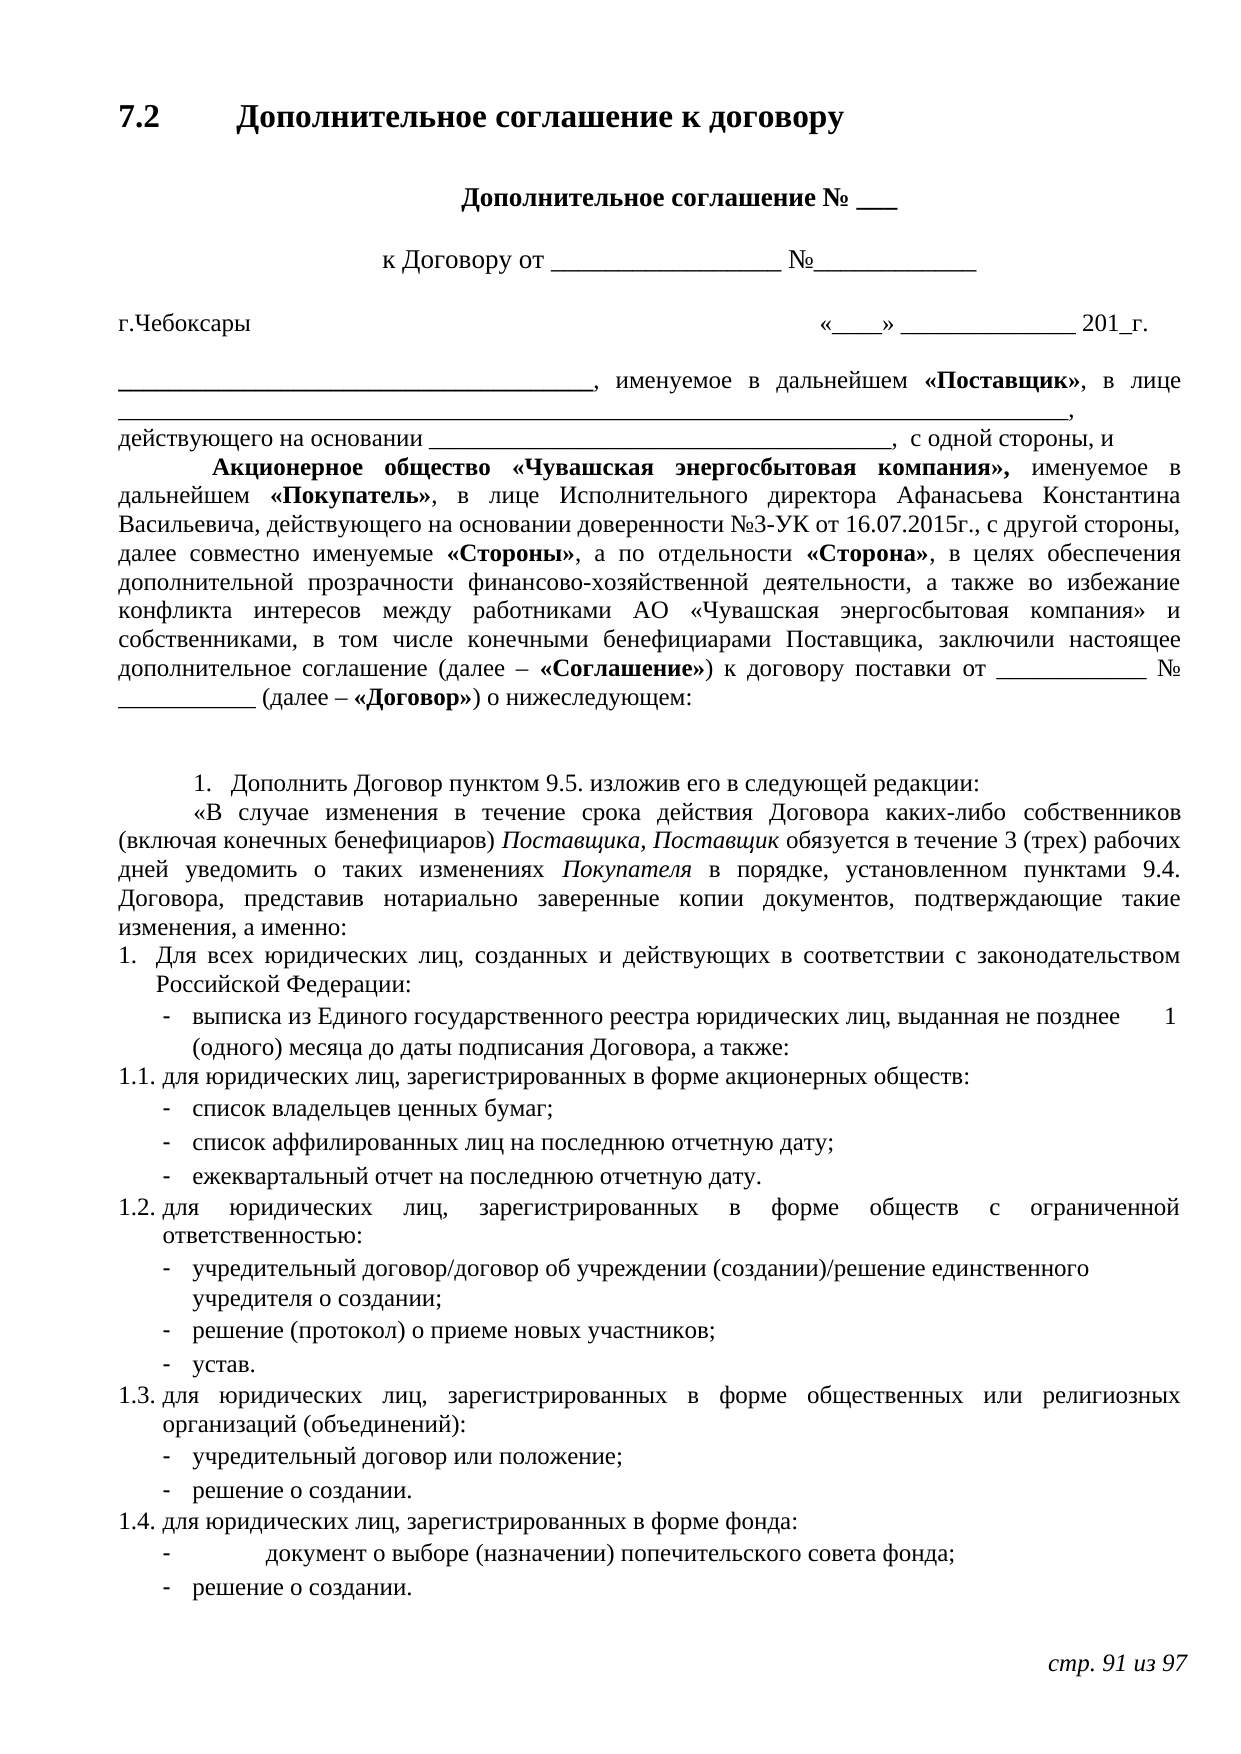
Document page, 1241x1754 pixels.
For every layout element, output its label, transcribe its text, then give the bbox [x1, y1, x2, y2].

text ______________________________________, именуемое в дальнейшем «Поставщик», в лице ____________________________________________________________________________, действующего на основании _____________________________________, с одной стороны, и [118, 365, 1181, 452]
list документ о выборе (назначении) попечительского совета фонда; [162, 1534, 1181, 1568]
list для юридических лиц, зарегистрированных в форме фонда: [118, 1506, 1181, 1534]
list решение (протокол) о приеме новых участников; [162, 1312, 1181, 1346]
list учредительный договор/договор об учреждении (создании)/решение единственного учредителя о создании; [162, 1249, 1181, 1312]
text Дополнительное соглашение № ___ [118, 181, 1181, 212]
list решение о создании. [162, 1472, 1181, 1506]
text к Договору от _________________ №____________ [118, 243, 1181, 274]
list для юридических лиц, зарегистрированных в форме обществ с ограниченной ответственностью: [118, 1192, 1181, 1249]
text Акционерное общество «Чувашская энергосбытовая компания», именуемое в дальнейшем «Покупатель», в лице Исполнительного директора Афанасьева Константина Васильевича, действующего на основании доверенности №3-УК от 16.07.2015г., с другой стороны, далее совместно именуемые «Стороны», а по отдельности «Сторона», в целях обеспечения дополнительной прозрачности финансово-хозяйственной деятельности, а также во избежание конфликта интересов между работниками АО «Чувашская энергосбытовая компания» и собственниками, в том числе конечными бенефициарами Поставщика, заключили настоящее дополнительное соглашение (далее – «Соглашение») к договору поставки от ____________ № ___________ (далее – «Договор») о нижеследующем: [118, 452, 1181, 710]
text «В случае изменения в течение срока действия Договора каких-либо собственников (включая конечных бенефициаров) Поставщика, Поставщик обязуется в течение 3 (трех) рабочих дней уведомить о таких изменениях Покупателя в порядке, установленном пунктами 9.4. Договора, представив нотариально заверенные копии документов, подтверждающие такие изменения, а именно: [118, 797, 1181, 940]
text г.Чебоксары «____» ______________ 201_г. [118, 308, 1181, 337]
list Дополнить Договор пунктом 9.5. изложив его в следующей редакции: [193, 768, 1181, 797]
list Для всех юридических лиц, созданных и действующих в соответствии с законодательством Российской Федерации: [118, 940, 1181, 998]
list список аффилированных лиц на последнюю отчетную дату; [162, 1123, 1181, 1158]
list решение о создании. [162, 1568, 1181, 1603]
subtitle Дополнительное соглашение к договору [118, 97, 1181, 135]
list для юридических лиц, зарегистрированных в форме общественных или религиозных организаций (объединений): [118, 1380, 1181, 1438]
list устав. [162, 1346, 1181, 1380]
list выписка из Единого государственного реестра юридических лиц, выданная не позднее 1 (одного) месяца до даты подписания Договора, а также: [162, 998, 1181, 1061]
list ежеквартальный отчет на последнюю отчетную дату. [162, 1158, 1181, 1192]
list для юридических лиц, зарегистрированных в форме акционерных обществ: [118, 1061, 1181, 1089]
list учредительный договор или положение; [162, 1438, 1181, 1472]
list список владельцев ценных бумаг; [162, 1089, 1181, 1123]
